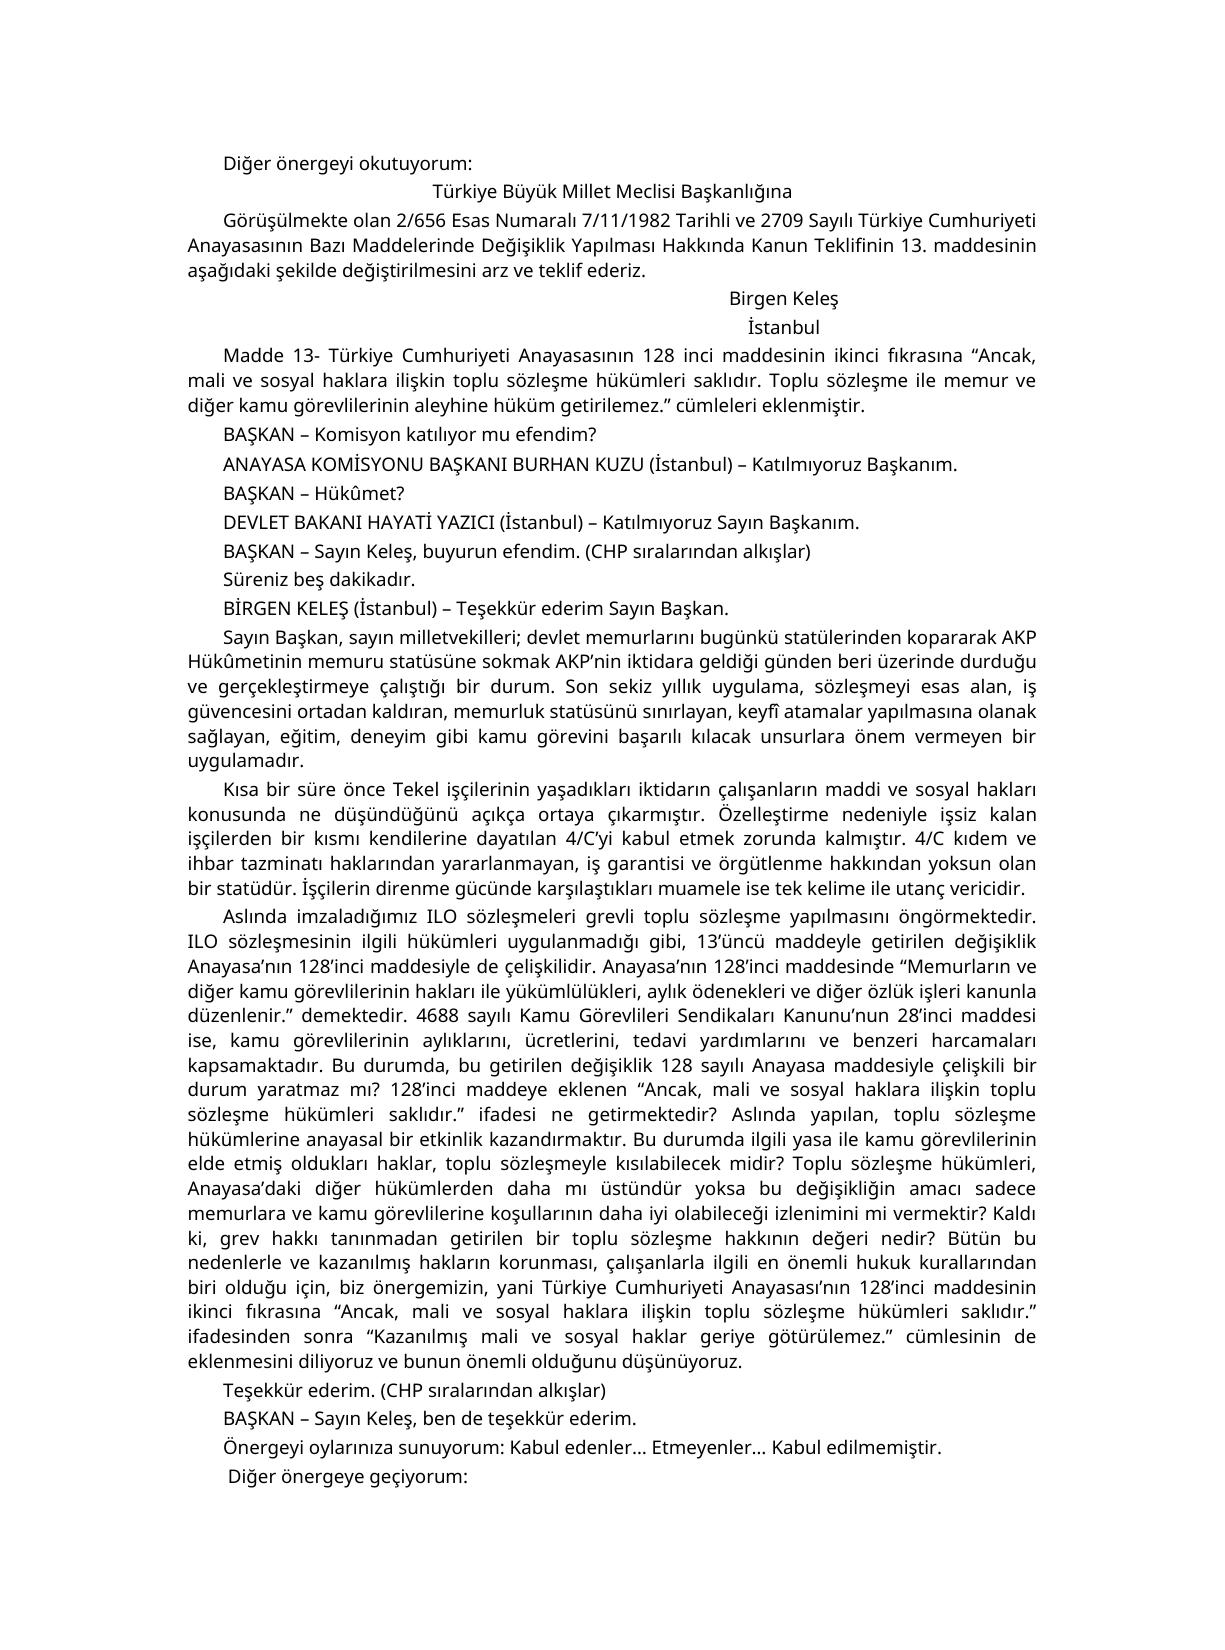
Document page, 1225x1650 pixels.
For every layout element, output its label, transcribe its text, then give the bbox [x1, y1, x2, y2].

text Diğer önergeyi okutuyorum: [187, 150, 1037, 175]
text İstanbul [187, 314, 1037, 339]
text BAŞKAN – Sayın Keleş, ben de teşekkür ederim. [187, 1406, 1037, 1431]
text Görüşülmekte olan 2/656 Esas Numaralı 7/11/1982 Tarihli ve 2709 Sayılı Türkiye Cumhuriyeti Anayasasının Bazı Maddelerinde Değişiklik Yapılması Hakkında Kanun Teklifinin 13. maddesinin aşağıdaki şekilde değiştirilmesini arz ve teklif ederiz. [187, 207, 1037, 282]
text Sayın Başkan, sayın milletvekilleri; devlet memurlarını bugünkü statülerinden kopararak AKP Hükûmetinin memuru statüsüne sokmak AKP’nin iktidara geldiği günden beri üzerinde durduğu ve gerçekleştirmeye çalıştığı bir durum. Son sekiz yıllık uygulama, sözleşmeyi esas alan, iş güvencesini ortadan kaldıran, memurluk statüsünü sınırlayan, keyfî atamalar yapılmasına olanak sağlayan, eğitim, deneyim gibi kamu görevini başarılı kılacak unsurlara önem vermeyen bir uygulamadır. [187, 624, 1037, 773]
text Madde 13- Türkiye Cumhuriyeti Anayasasının 128 inci maddesinin ikinci fıkrasına “Ancak, mali ve sosyal haklara ilişkin toplu sözleşme hükümleri saklıdır. Toplu sözleşme ile memur ve diğer kamu görevlilerinin aleyhine hüküm getirilemez.” cümleleri eklenmiştir. [187, 343, 1037, 418]
text DEVLET BAKANI HAYATİ YAZICI (İstanbul) – Katılmıyoruz Sayın Başkanım. [187, 509, 1037, 534]
text BAŞKAN – Komisyon katılıyor mu efendim? [187, 421, 1037, 446]
text Diğer önergeye geçiyorum: [187, 1464, 1037, 1488]
text ANAYASA KOMİSYONU BAŞKANI BURHAN KUZU (İstanbul) – Katılmıyoruz Başkanım. [187, 452, 1037, 477]
text Kısa bir süre önce Tekel işçilerinin yaşadıkları iktidarın çalışanların maddi ve sosyal hakları konusunda ne düşündüğünü açıkça ortaya çıkarmıştır. Özelleştirme nedeniyle işsiz kalan işçilerden bir kısmı kendilerine dayatılan 4/C’yi kabul etmek zorunda kalmıştır. 4/C kıdem ve ihbar tazminatı haklarından yararlanmayan, iş garantisi ve örgütlenme hakkından yoksun olan bir statüdür. İşçilerin direnme gücünde karşılaştıkları muamele ise tek kelime ile utanç vericidir. [187, 777, 1037, 900]
text Süreniz beş dakikadır. [187, 567, 1037, 592]
text Türkiye Büyük Millet Meclisi Başkanlığına [187, 178, 1037, 203]
text BAŞKAN – Sayın Keleş, buyurun efendim. (CHP sıralarından alkışlar) [187, 538, 1037, 563]
text Önergeyi oylarınıza sunuyorum: Kabul edenler… Etmeyenler… Kabul edilmemiştir. [187, 1435, 1037, 1459]
text BAŞKAN – Hükûmet? [187, 481, 1037, 506]
text Teşekkür ederim. (CHP sıralarından alkışlar) [187, 1377, 1037, 1402]
text BİRGEN KELEŞ (İstanbul) – Teşekkür ederim Sayın Başkan. [187, 596, 1037, 621]
text Aslında imzaladığımız ILO sözleşmeleri grevli toplu sözleşme yapılmasını öngörmektedir. ILO sözleşmesinin ilgili hükümleri uygulanmadığı gibi, 13’üncü maddeyle getirilen değişiklik Anayasa’nın 128’inci maddesiyle de çelişkilidir. Anayasa’nın 128’inci maddesinde “Memurların ve diğer kamu görevlilerinin hakları ile yükümlülükleri, aylık ödenekleri ve diğer özlük işleri kanunla düzenlenir.” demektedir. 4688 sayılı Kamu Görevlileri Sendikaları Kanunu’nun 28’inci maddesi ise, kamu görevlilerinin aylıklarını, ücretlerini, tedavi yardımlarını ve benzeri harcamaları kapsamaktadır. Bu durumda, bu getirilen değişiklik 128 sayılı Anayasa maddesiyle çelişkili bir durum yaratmaz mı? 128’inci maddeye eklenen “Ancak, mali ve sosyal haklara ilişkin toplu sözleşme hükümleri saklıdır.” ifadesi ne getirmektedir? Aslında yapılan, toplu sözleşme hükümlerine anayasal bir etkinlik kazandırmaktır. Bu durumda ilgili yasa ile kamu görevlilerinin elde etmiş oldukları haklar, toplu sözleşmeyle kısılabilecek midir? Toplu sözleşme hükümleri, Anayasa’daki diğer hükümlerden daha mı üstündür yoksa bu değişikliğin amacı sadece memurlara ve kamu görevlilerine koşullarının daha iyi olabileceği izlenimini mi vermektir? Kaldı ki, grev hakkı tanınmadan getirilen bir toplu sözleşme hakkının değeri nedir? Bütün bu nedenlerle ve kazanılmış hakların korunması, çalışanlarla ilgili en önemli hukuk kurallarından biri olduğu için, biz önergemizin, yani Türkiye Cumhuriyeti Anayasası’nın 128’inci maddesinin ikinci fıkrasına “Ancak, mali ve sosyal haklara ilişkin toplu sözleşme hükümleri saklıdır.” ifadesinden sonra “Kazanılmış mali ve sosyal haklar geriye götürülemez.” cümlesinin de eklenmesini diliyoruz ve bunun önemli olduğunu düşünüyoruz. [187, 904, 1037, 1373]
text Birgen Keleş [187, 286, 1037, 311]
